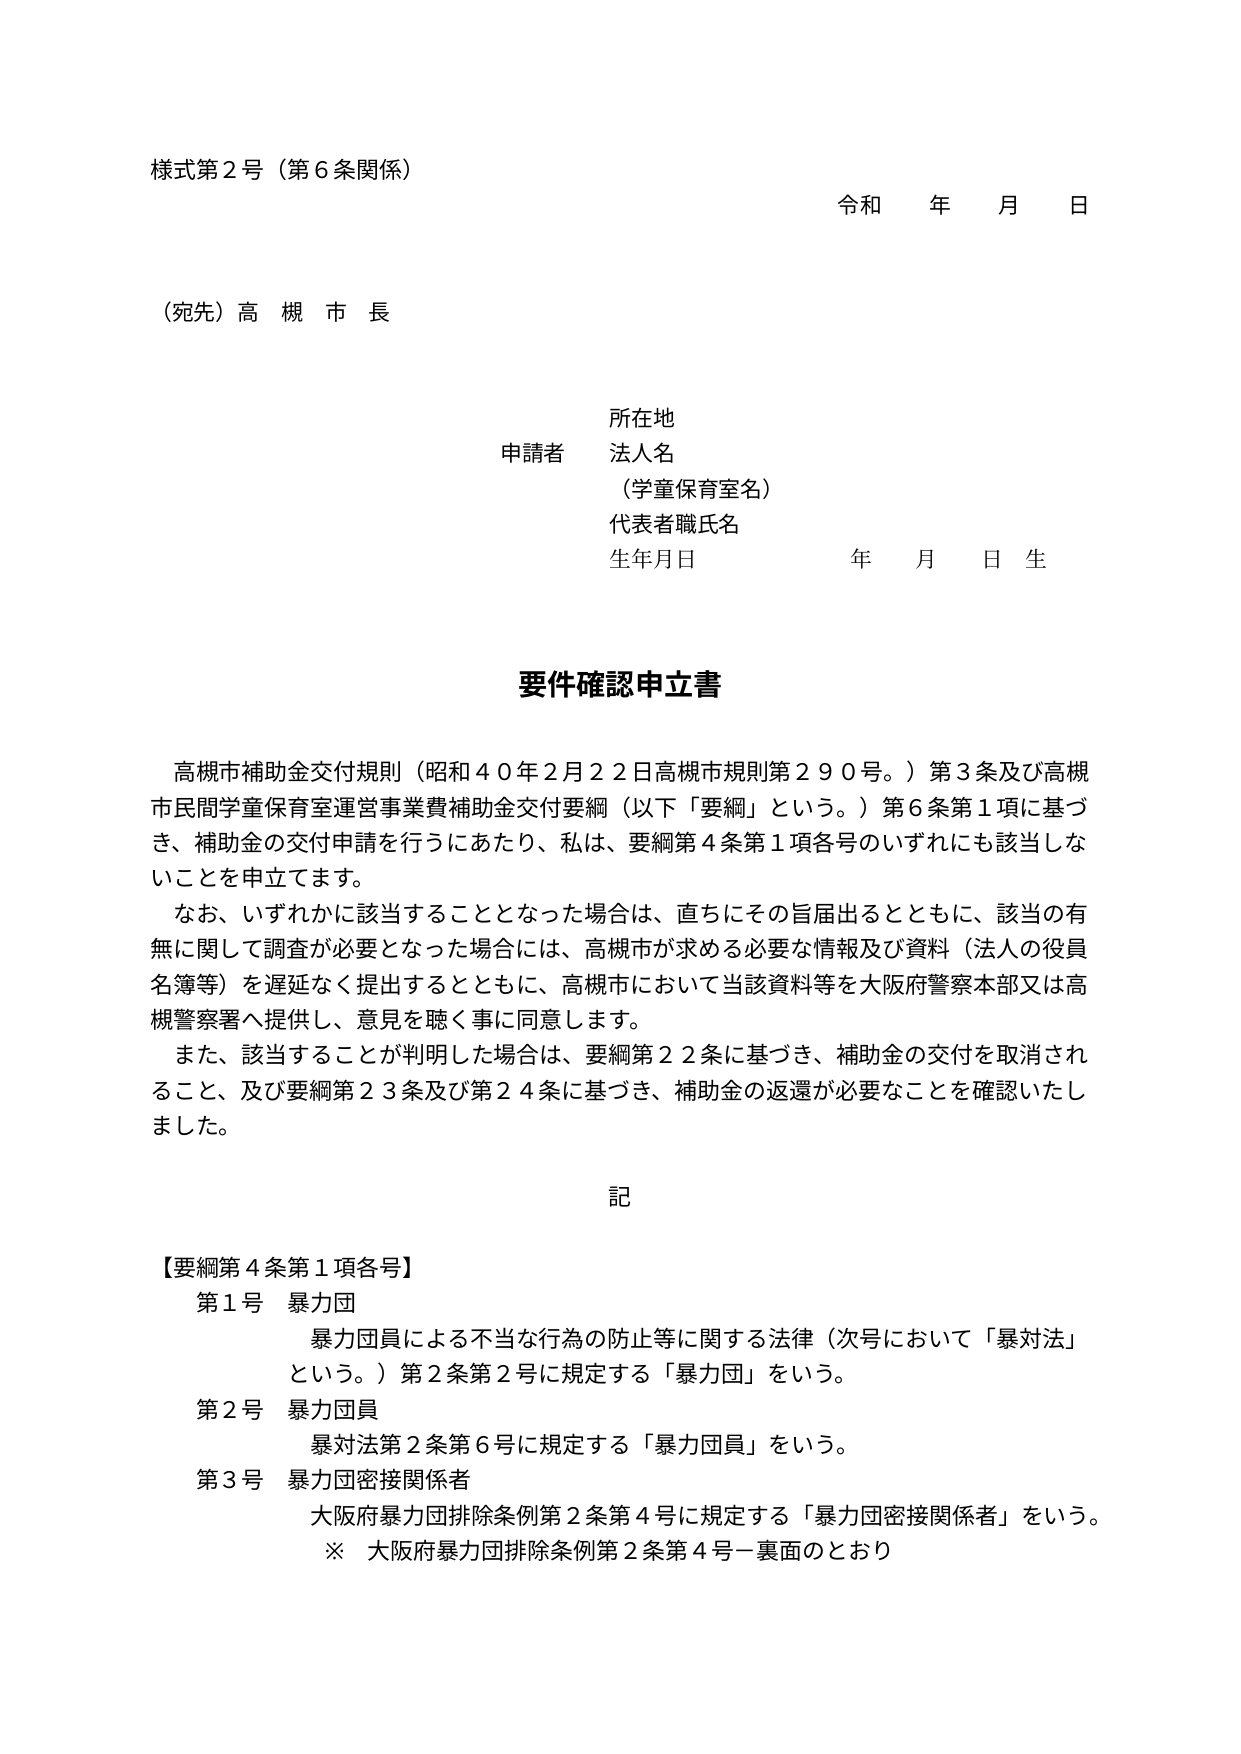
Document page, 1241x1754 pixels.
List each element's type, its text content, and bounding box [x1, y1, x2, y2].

text 申請者 法人名 [150, 434, 1090, 470]
text 要件確認申立書 [150, 647, 1090, 718]
text 代表者職氏名 [150, 505, 1090, 541]
text 第３号 暴力団密接関係者 [150, 1461, 1090, 1497]
text 暴対法第２条第６号に規定する「暴力団員」をいう。 [150, 1426, 1090, 1461]
text また、該当することが判明した場合は、要綱第２２条に基づき、補助金の交付を取消されること、及び要綱第２３条及び第２４条に基づき、補助金の返還が必要なことを確認いたしました。 [150, 1036, 1090, 1143]
subtitle 記 [150, 1178, 1090, 1213]
text 暴力団員による不当な行為の防止等に関する法律（次号において「暴対法」という。）第２条第２号に規定する「暴力団」をいう。 [150, 1320, 1090, 1391]
text なお、いずれかに該当することとなった場合は、直ちにその旨届出るとともに、該当の有無に関して調査が必要となった場合には、高槻市が求める必要な情報及び資料（法人の役員名簿等）を遅延なく提出するとともに、高槻市において当該資料等を大阪府警察本部又は高槻警察署へ提供し、意見を聴く事に同意します。 [150, 895, 1090, 1036]
text 所在地 [150, 399, 1090, 434]
text 高槻市補助金交付規則（昭和４０年２月２２日高槻市規則第２９０号。）第３条及び高槻市民間学童保育室運営事業費補助金交付要綱（以下「要綱」という。）第６条第１項に基づき、補助金の交付申請を行うにあたり、私は、要綱第４条第１項各号のいずれにも該当しないことを申立てます。 [150, 753, 1090, 895]
text 第２号 暴力団員 [150, 1391, 1090, 1426]
text 第１号 暴力団 [150, 1284, 1090, 1320]
text 生年月日 年 月 日 生 [150, 541, 1090, 576]
text （学童保育室名） [150, 470, 1090, 505]
text 様式第２号（第６条関係） [150, 151, 998, 186]
text 【要綱第４条第１項各号】 [150, 1249, 1090, 1284]
text 大阪府暴力団排除条例第２条第４号に規定する「暴力団密接関係者」をいう。 [150, 1497, 1090, 1532]
text 令和 年 月 日 [150, 186, 1090, 222]
text ※ 大阪府暴力団排除条例第２条第４号－裏面のとおり [150, 1532, 1090, 1568]
text （宛先）高 槻 市 長 [150, 293, 1090, 328]
